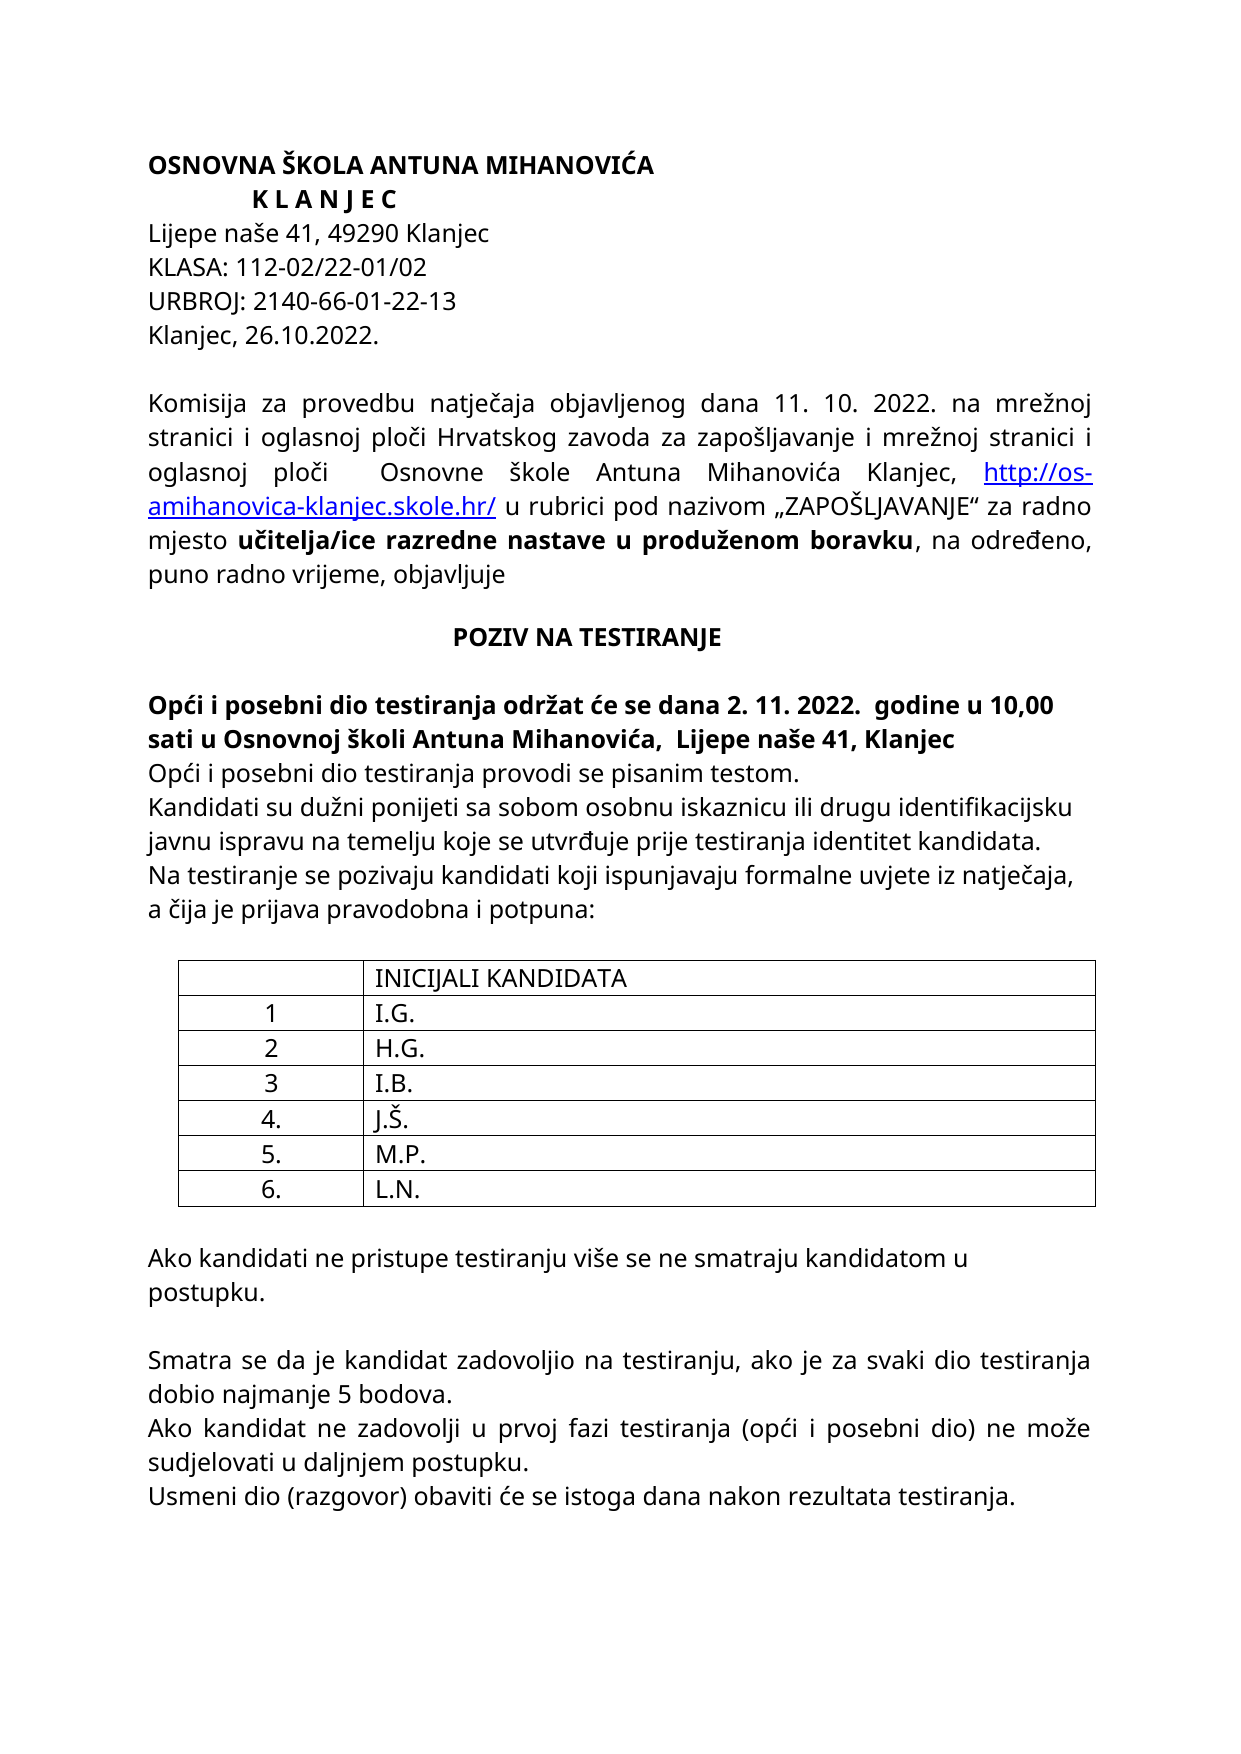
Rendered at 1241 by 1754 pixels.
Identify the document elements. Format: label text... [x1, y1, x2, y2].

table_header INICIJALI KANDIDATA [364, 961, 1095, 995]
table_header [179, 961, 363, 995]
table_cell 5. [179, 1136, 363, 1170]
text Ako kandidat ne zadovolji u prvoj fazi testiranja (opći i posebni dio) ne može sudjelovati u daljnjem postupku. [148, 1411, 1093, 1479]
text Kandidati su dužni ponijeti sa sobom osobnu iskaznicu ili drugu identifikacijsku javnu ispravu na temelju koje se utvrđuje prije testiranja identitet kandidata. [148, 789, 1093, 858]
table_cell 1 [179, 996, 363, 1030]
text Usmeni dio (razgovor) obaviti će se istoga dana nakon rezultata testiranja. [148, 1479, 1093, 1513]
text Opći i posebni dio testiranja provodi se pisanim testom. [148, 755, 1093, 789]
text OSNOVNA ŠKOLA ANTUNA MIHANOVIĆA [148, 148, 1093, 182]
text URBROJ: 2140-66-01-22-13 [148, 284, 1093, 318]
text Opći i posebni dio testiranja održat će se dana 2. 11. 2022. godine u 10,00 sati u Osnovnoj školi Antuna Mihanovića, Lijepe naše 41, Klanjec [148, 687, 1093, 755]
table_cell J.Š. [364, 1101, 1095, 1135]
table_cell L.N. [364, 1171, 1095, 1206]
text POZIV NA TESTIRANJE [148, 619, 1093, 653]
table_cell M.P. [364, 1136, 1095, 1170]
text Klanjec, 26.10.2022. [148, 318, 1093, 352]
table_cell 2 [179, 1031, 363, 1065]
table_cell 6. [179, 1171, 363, 1206]
table_cell I.G. [364, 996, 1095, 1030]
text Smatra se da je kandidat zadovoljio na testiranju, ako je za svaki dio testiranja dobio najmanje 5 bodova. [148, 1343, 1093, 1411]
text KLASA: 112-02/22-01/02 [148, 250, 1093, 284]
text Lijepe naše 41, 49290 Klanjec [148, 216, 1093, 250]
table_cell 3 [179, 1066, 363, 1100]
text Na testiranje se pozivaju kandidati koji ispunjavaju formalne uvjete iz natječaja, a čija je prijava pravodobna i potpuna: [148, 858, 1093, 926]
text Komisija za provedbu natječaja objavljenog dana 11. 10. 2022. na mrežnoj stranici i oglasnoj ploči Hrvatskog zavoda za zapošljavanje i mrežnoj stranici i oglasnoj ploči Osnovne škole Antuna Mihanovića Klanjec, http://os-amihanovica-klanjec.skole.hr/ u rubrici pod nazivom „ZAPOŠLJAVANJE“ za radno mjesto učitelja/ice razredne nastave u produženom boravku, na određeno, puno radno vrijeme, objavljuje [148, 386, 1093, 590]
text K L A N J E C [148, 182, 1093, 216]
table_cell H.G. [364, 1031, 1095, 1065]
text Ako kandidati ne pristupe testiranju više se ne smatraju kandidatom u postupku. [148, 1241, 1093, 1309]
table_cell 4. [179, 1101, 363, 1135]
table_cell I.B. [364, 1066, 1095, 1100]
